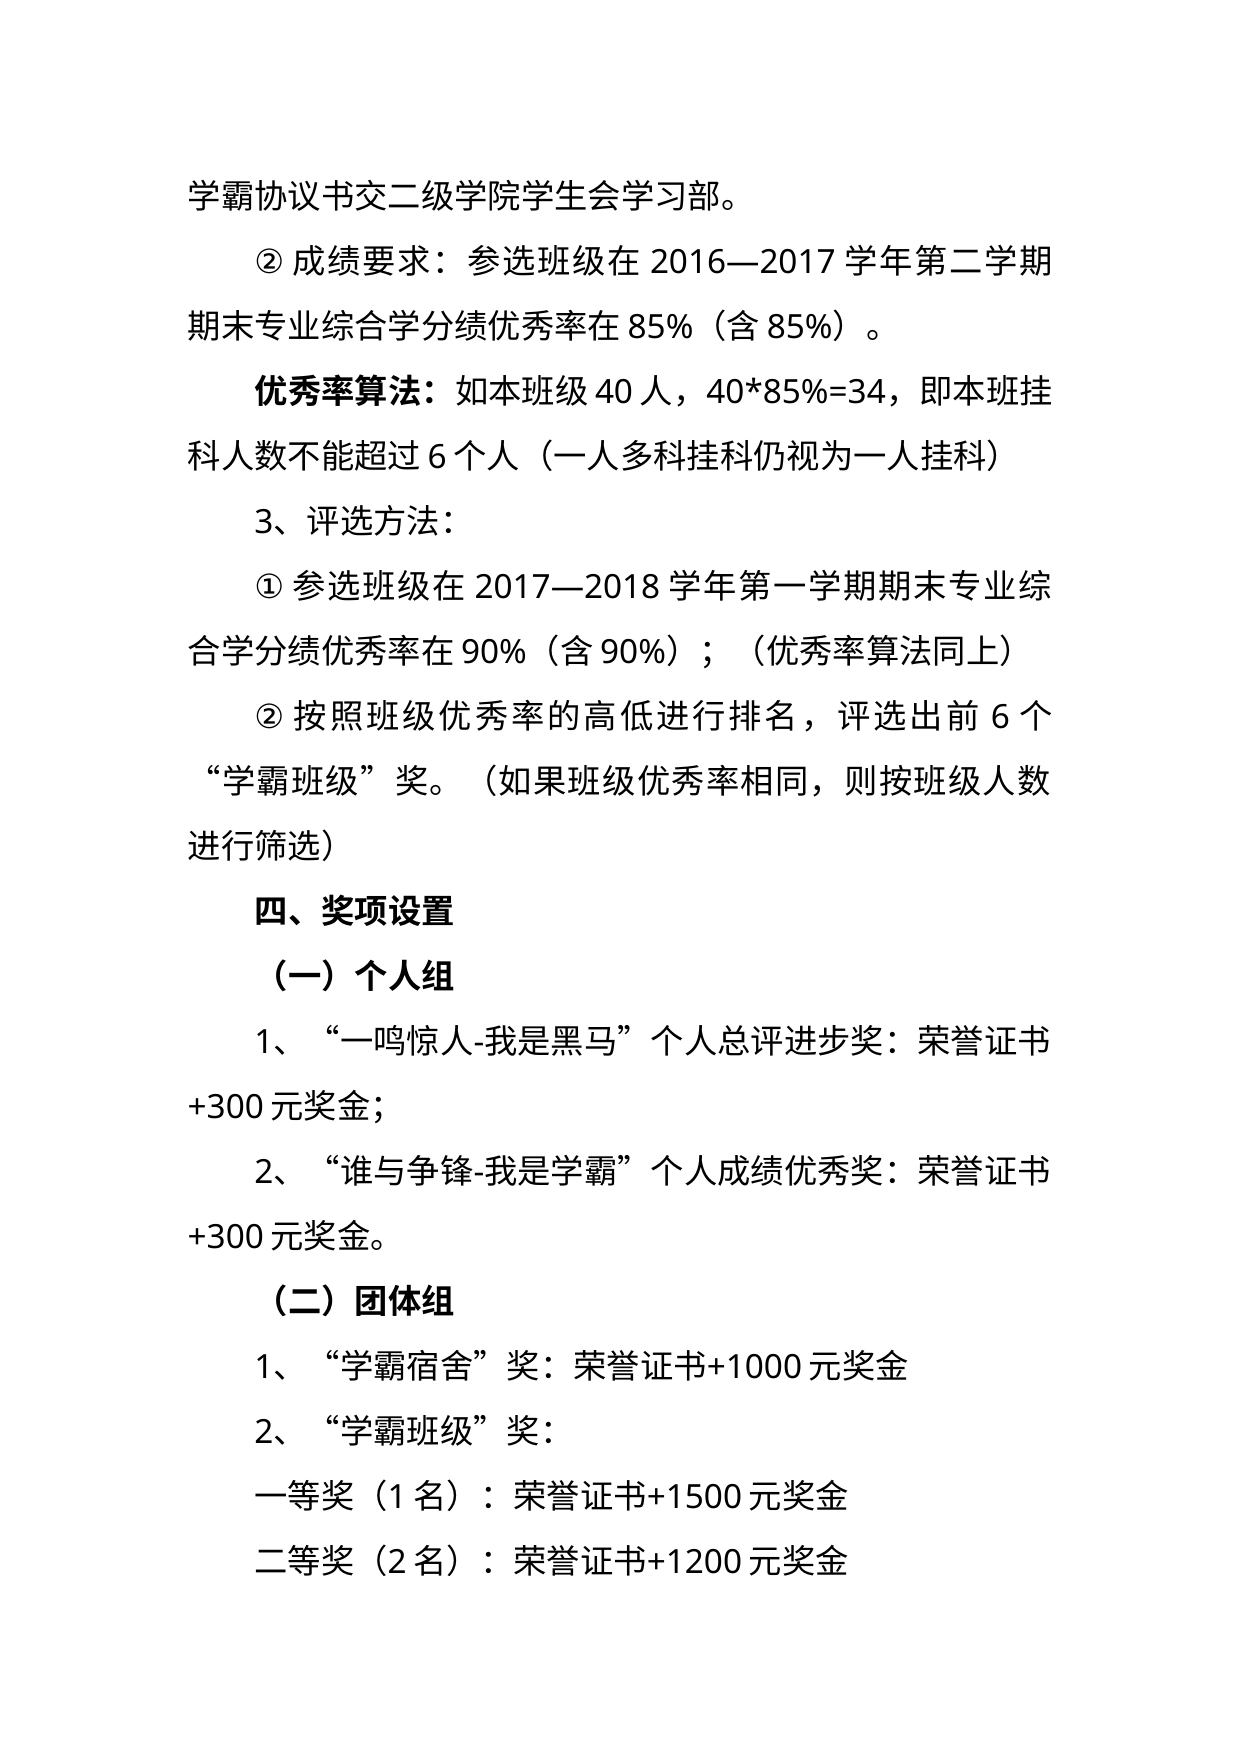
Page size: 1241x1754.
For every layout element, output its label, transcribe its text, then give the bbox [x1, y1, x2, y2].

text ②按照班级优秀率的高低进行排名，评选出前6个“学霸班级”奖。（如果班级优秀率相同，则按班级人数进行筛选） [187, 682, 1053, 877]
text 2、“学霸班级”奖： [187, 1397, 1053, 1462]
text 四、奖项设置 [187, 877, 1053, 942]
text 优秀率算法：如本班级40人，40*85%=34，即本班挂科人数不能超过6个人（一人多科挂科仍视为一人挂科） [187, 357, 1053, 487]
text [187, 162, 1053, 227]
text ①参选班级在2017—2018学年第一学期期末专业综合学分绩优秀率在90%（含90%）；（优秀率算法同上） [187, 552, 1053, 682]
text ②成绩要求：参选班级在2016—2017学年第二学期期末专业综合学分绩优秀率在85%（含85%）。 [187, 227, 1053, 357]
text 2、“谁与争锋-我是学霸”个人成绩优秀奖：荣誉证书+300元奖金。 [187, 1137, 1053, 1267]
text 二等奖（2名）：荣誉证书+1200元奖金 [187, 1527, 1053, 1592]
text （一）个人组 [187, 942, 1053, 1007]
text 1、“学霸宿舍”奖：荣誉证书+1000元奖金 [187, 1332, 1053, 1397]
text （二）团体组 [187, 1267, 1053, 1332]
text 3、评选方法： [187, 487, 1053, 552]
text 1、“一鸣惊人-我是黑马”个人总评进步奖：荣誉证书+300元奖金； [187, 1007, 1053, 1137]
text 一等奖（1名）：荣誉证书+1500元奖金 [187, 1462, 1053, 1527]
